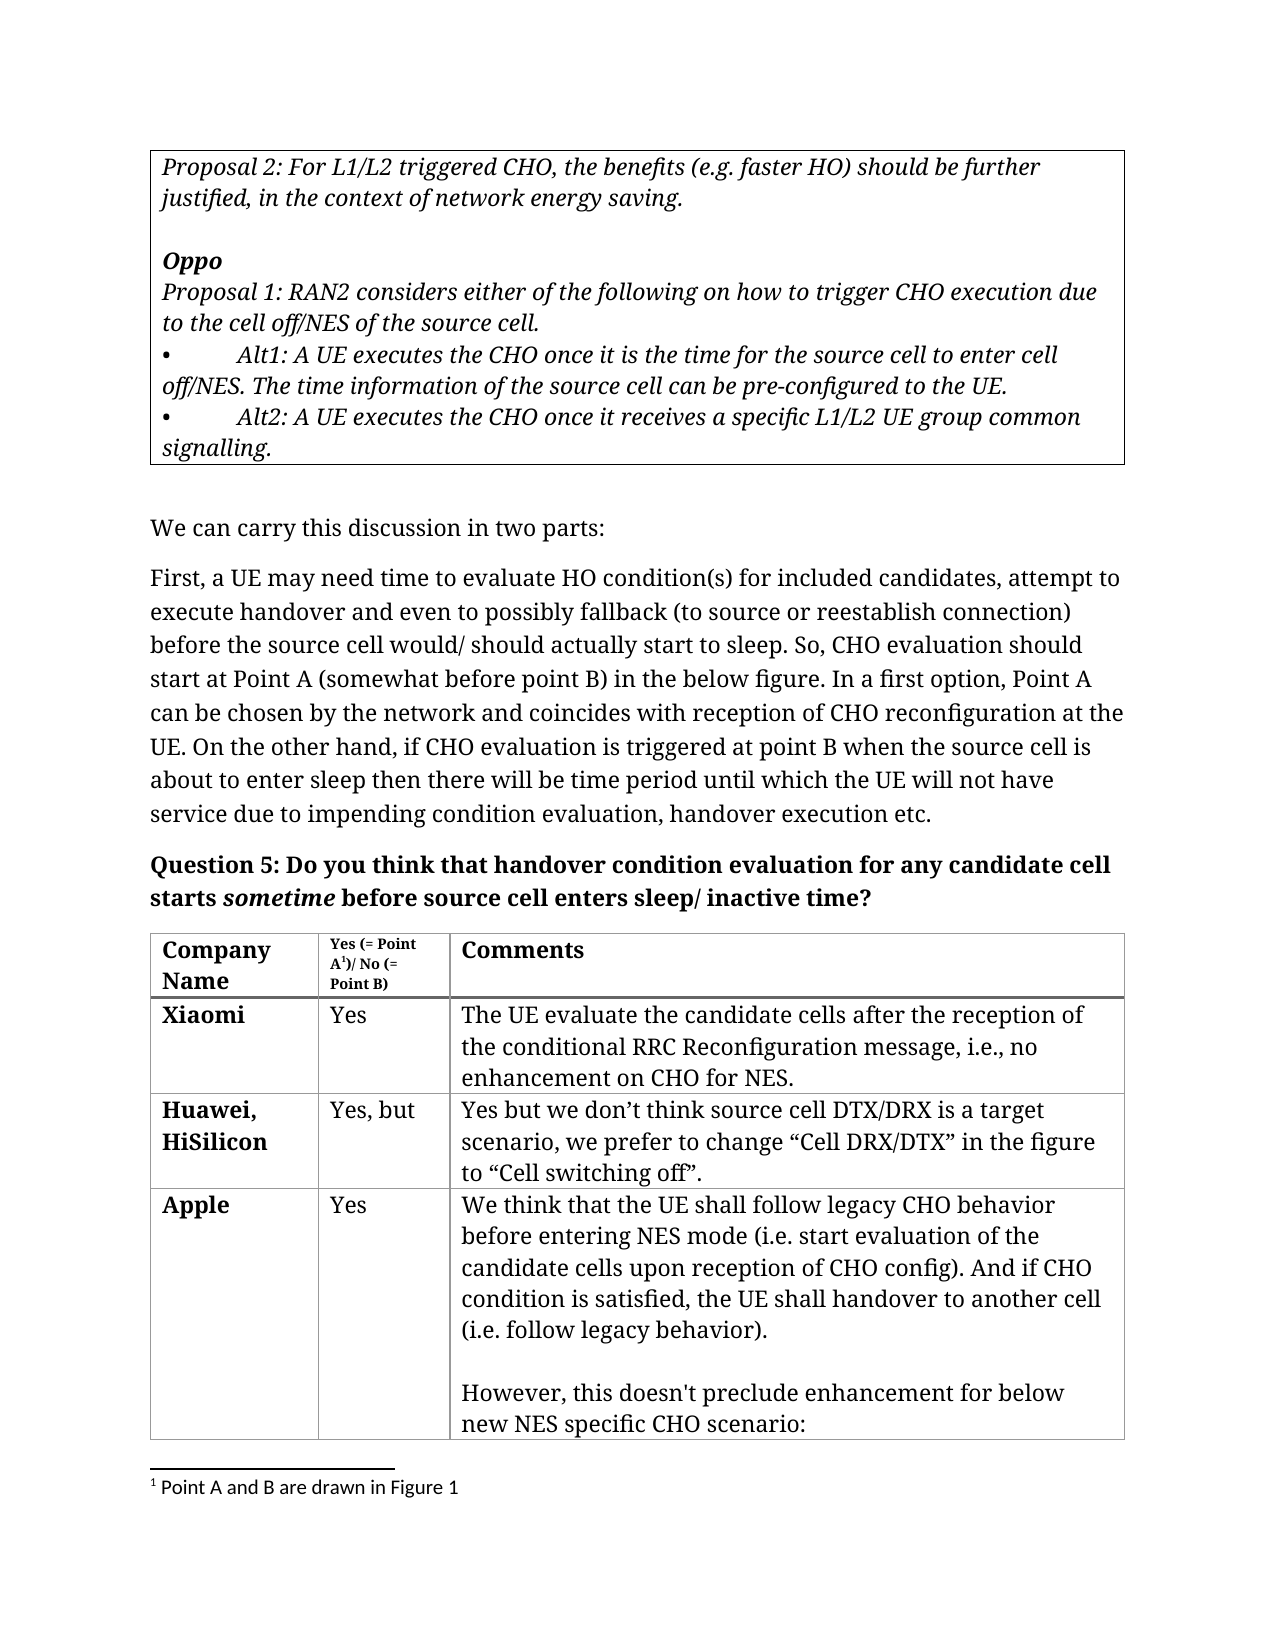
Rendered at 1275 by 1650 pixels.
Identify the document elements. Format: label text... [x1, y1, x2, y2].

table_header Yes (= Point A)/ No (= Point B) [319, 934, 449, 996]
text First, a UE may need time to evaluate HO condition(s) for included candidates, attempt to execute handover and even to possibly fallback (to source or reestablish connection) before the source cell would/ should actually start to sleep. So, CHO evaluation should start at Point A (somewhat before point B) in the below figure. In a first option, Point A can be chosen by the network and coincides with reception of CHO reconfiguration at the UE. On the other hand, if CHO evaluation is triggered at point B when the source cell is about to enter sleep then there will be time period until which the UE will not have service due to impending condition evaluation, handover execution etc. [150, 562, 1125, 829]
table_cell Yes, but [319, 1094, 449, 1188]
table_cell Yes [319, 1189, 449, 1439]
table_cell Xiaomi [151, 999, 318, 1093]
text Question 5: Do you think that handover condition evaluation for any candidate cell starts sometime before source cell enters sleep/ inactive time? [150, 848, 1125, 913]
table_cell Yes [319, 999, 449, 1093]
table_header Comments [451, 934, 1124, 996]
table_cell The UE evaluate the candidate cells after the reception of the conditional RRC Reconfiguration message, i.e., no enhancement on CHO for NES. [451, 999, 1124, 1093]
table_cell Apple [151, 1189, 318, 1439]
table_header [151, 151, 1124, 463]
table_cell Yes but we don’t think source cell DTX/DRX is a target scenario, we prefer to change “Cell DRX/DTX” in the figure to “Cell switching off”. [451, 1094, 1124, 1188]
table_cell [451, 1189, 1124, 1439]
table_cell Huawei, HiSilicon [151, 1094, 318, 1188]
table_header Company Name [151, 934, 318, 996]
text We can carry this discussion in two parts: [150, 511, 1125, 543]
